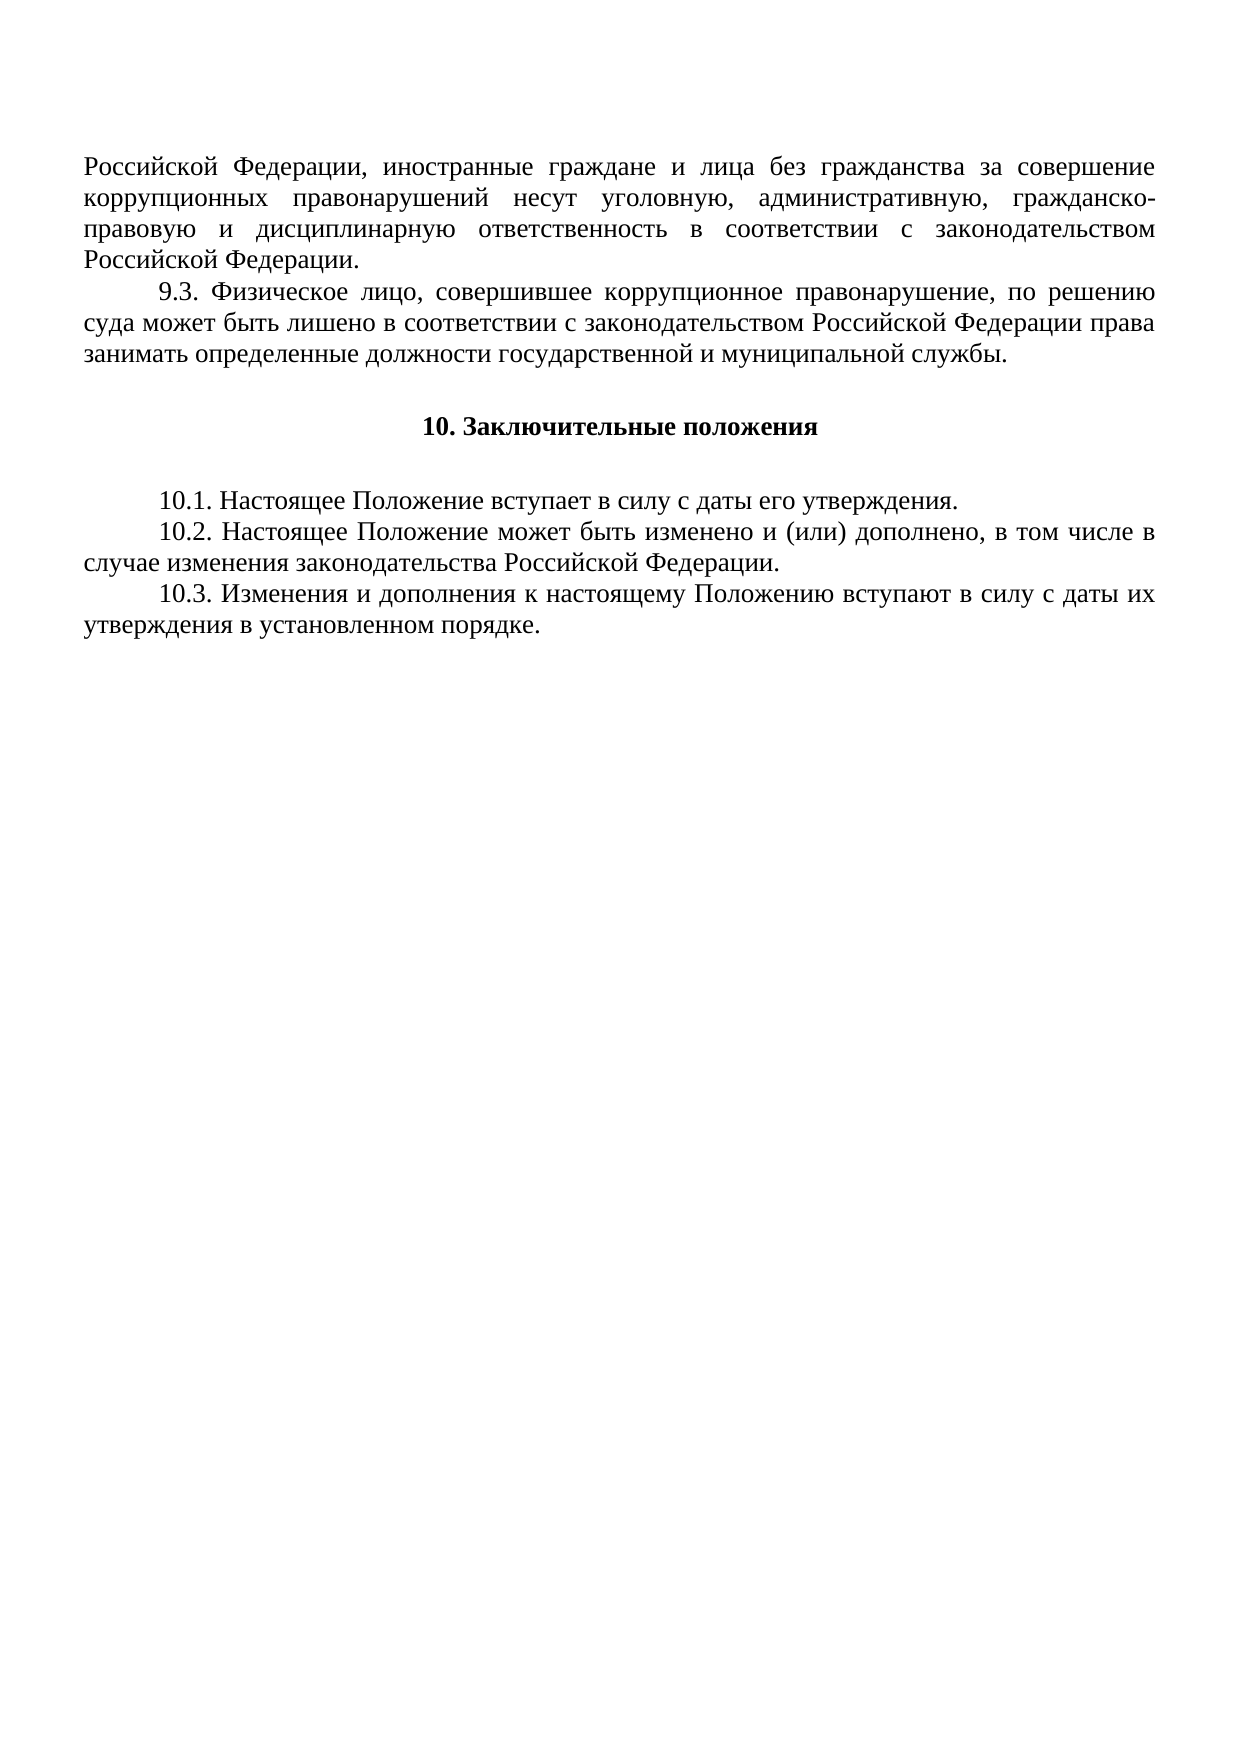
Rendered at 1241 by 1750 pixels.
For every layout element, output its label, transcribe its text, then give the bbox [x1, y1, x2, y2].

text 10.3. Изменения и дополнения к настоящему Положению вступают в силу с даты их утверждения в установленном порядке. [83, 577, 1157, 640]
subtitle 10. Заключительные положения [83, 410, 1157, 442]
text 9.3. Физическое лицо, совершившее коррупционное правонарушение, по решению суда может быть лишено в соответствии с законодательством Российской Федерации права занимать определенные должности государственной и муниципальной службы. [83, 274, 1157, 368]
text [83, 150, 1157, 274]
text 10.2. Настоящее Положение может быть изменено и (или) дополнено, в том числе в случае изменения законодательства Российской Федерации. [83, 515, 1157, 577]
text 10.1. Настоящее Положение вступает в силу с даты его утверждения. [83, 484, 1157, 515]
